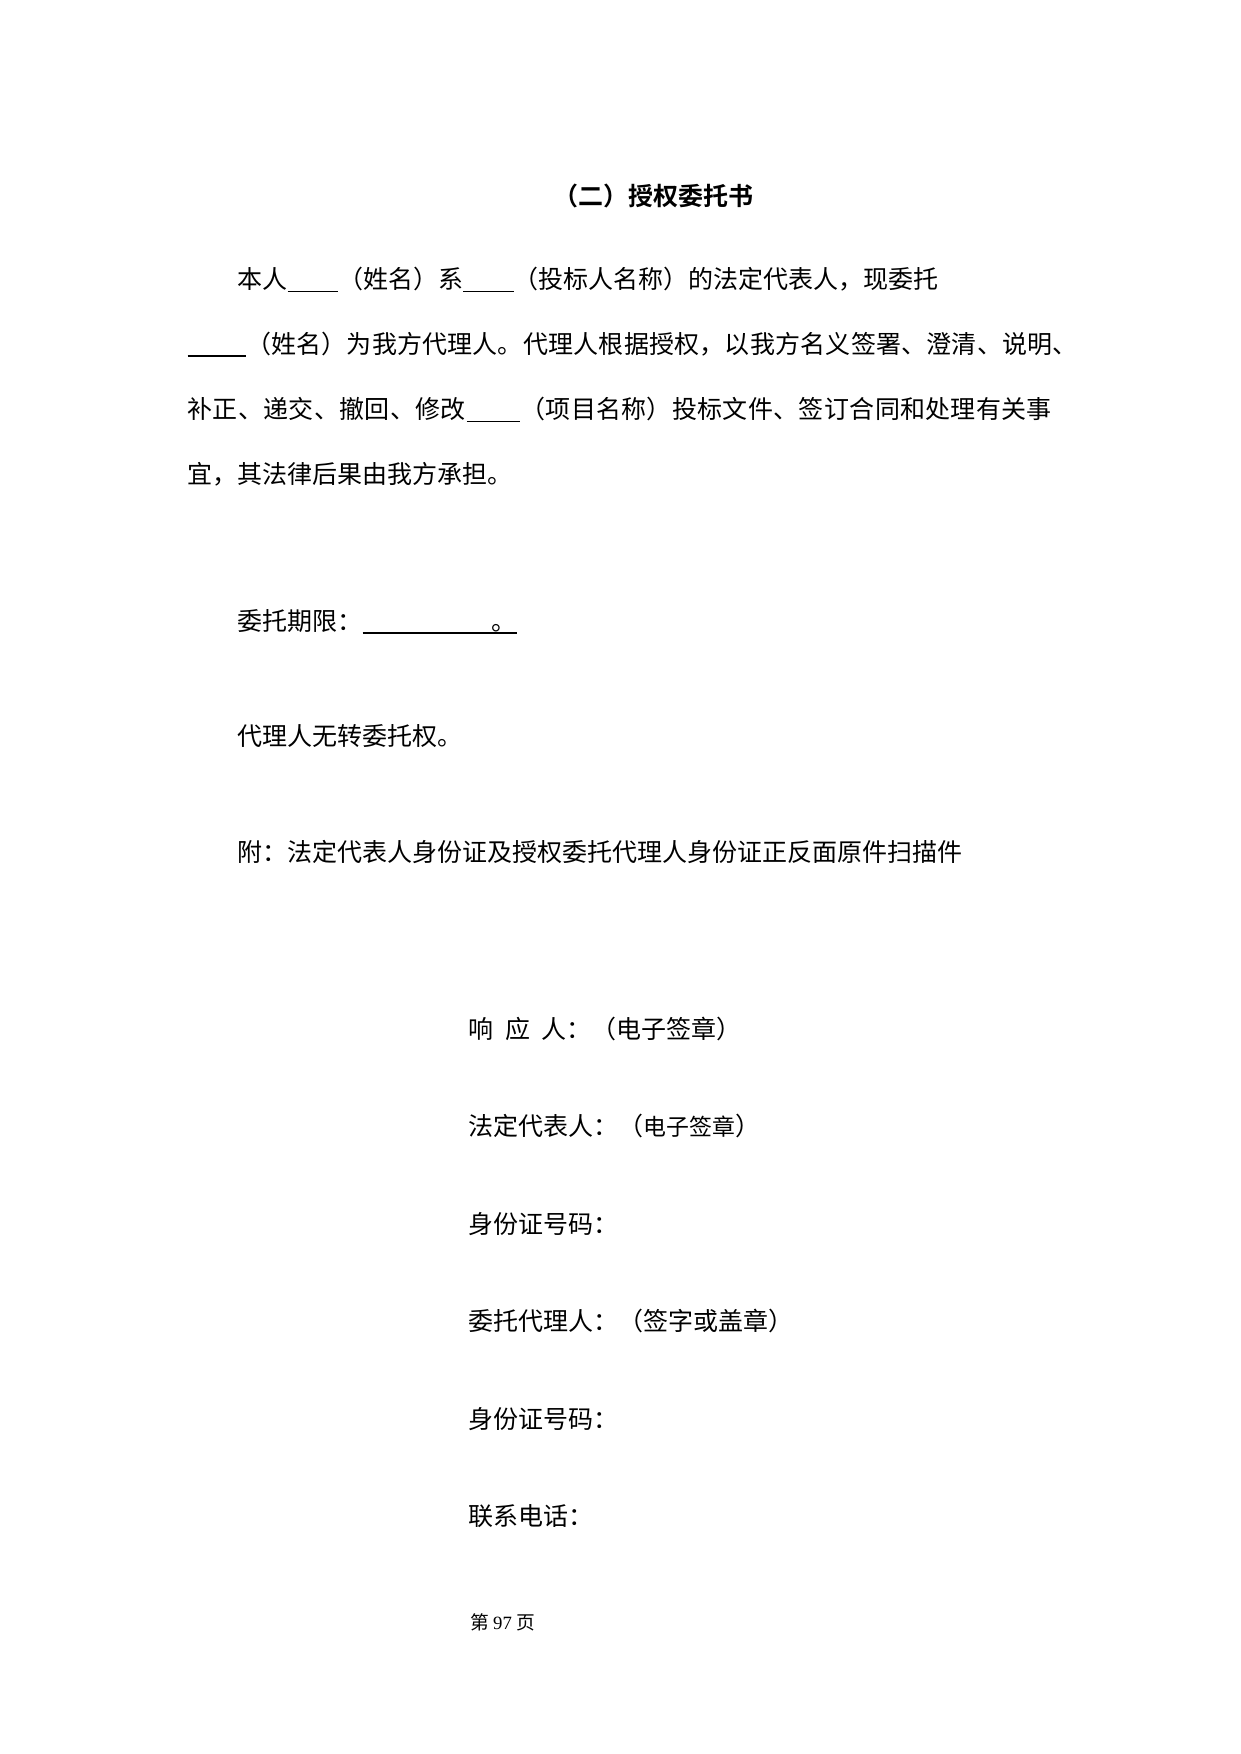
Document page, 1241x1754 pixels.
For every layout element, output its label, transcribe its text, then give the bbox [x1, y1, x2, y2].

text （二）授权委托书 [187, 162, 1053, 227]
text 联系电话： [187, 1482, 1053, 1547]
text （姓名）为我方代理人。代理人根据授权，以我方名义签署、澄清、说明、补正、递交、撤回、修改 （项目名称）投标文件、签订合同和处理有关事宜，其法律后果由我方承担。 [187, 310, 1053, 505]
text 附：法定代表人身份证及授权委托代理人身份证正反面原件扫描件 [187, 818, 1053, 883]
text 身份证号码： [187, 1385, 1053, 1450]
text 委托期限： 。 [187, 587, 1053, 652]
text 本人 （姓名）系 （投标人名称）的法定代表人，现委托 [187, 245, 1053, 310]
text 身份证号码： [187, 1190, 1053, 1255]
text 法定代表人：（电子签章） [187, 1092, 1053, 1157]
text 代理人无转委托权。 [187, 702, 1053, 767]
text 响 应 人：（电子签章） [187, 995, 1053, 1060]
text 委托代理人：（签字或盖章） [187, 1287, 1053, 1352]
